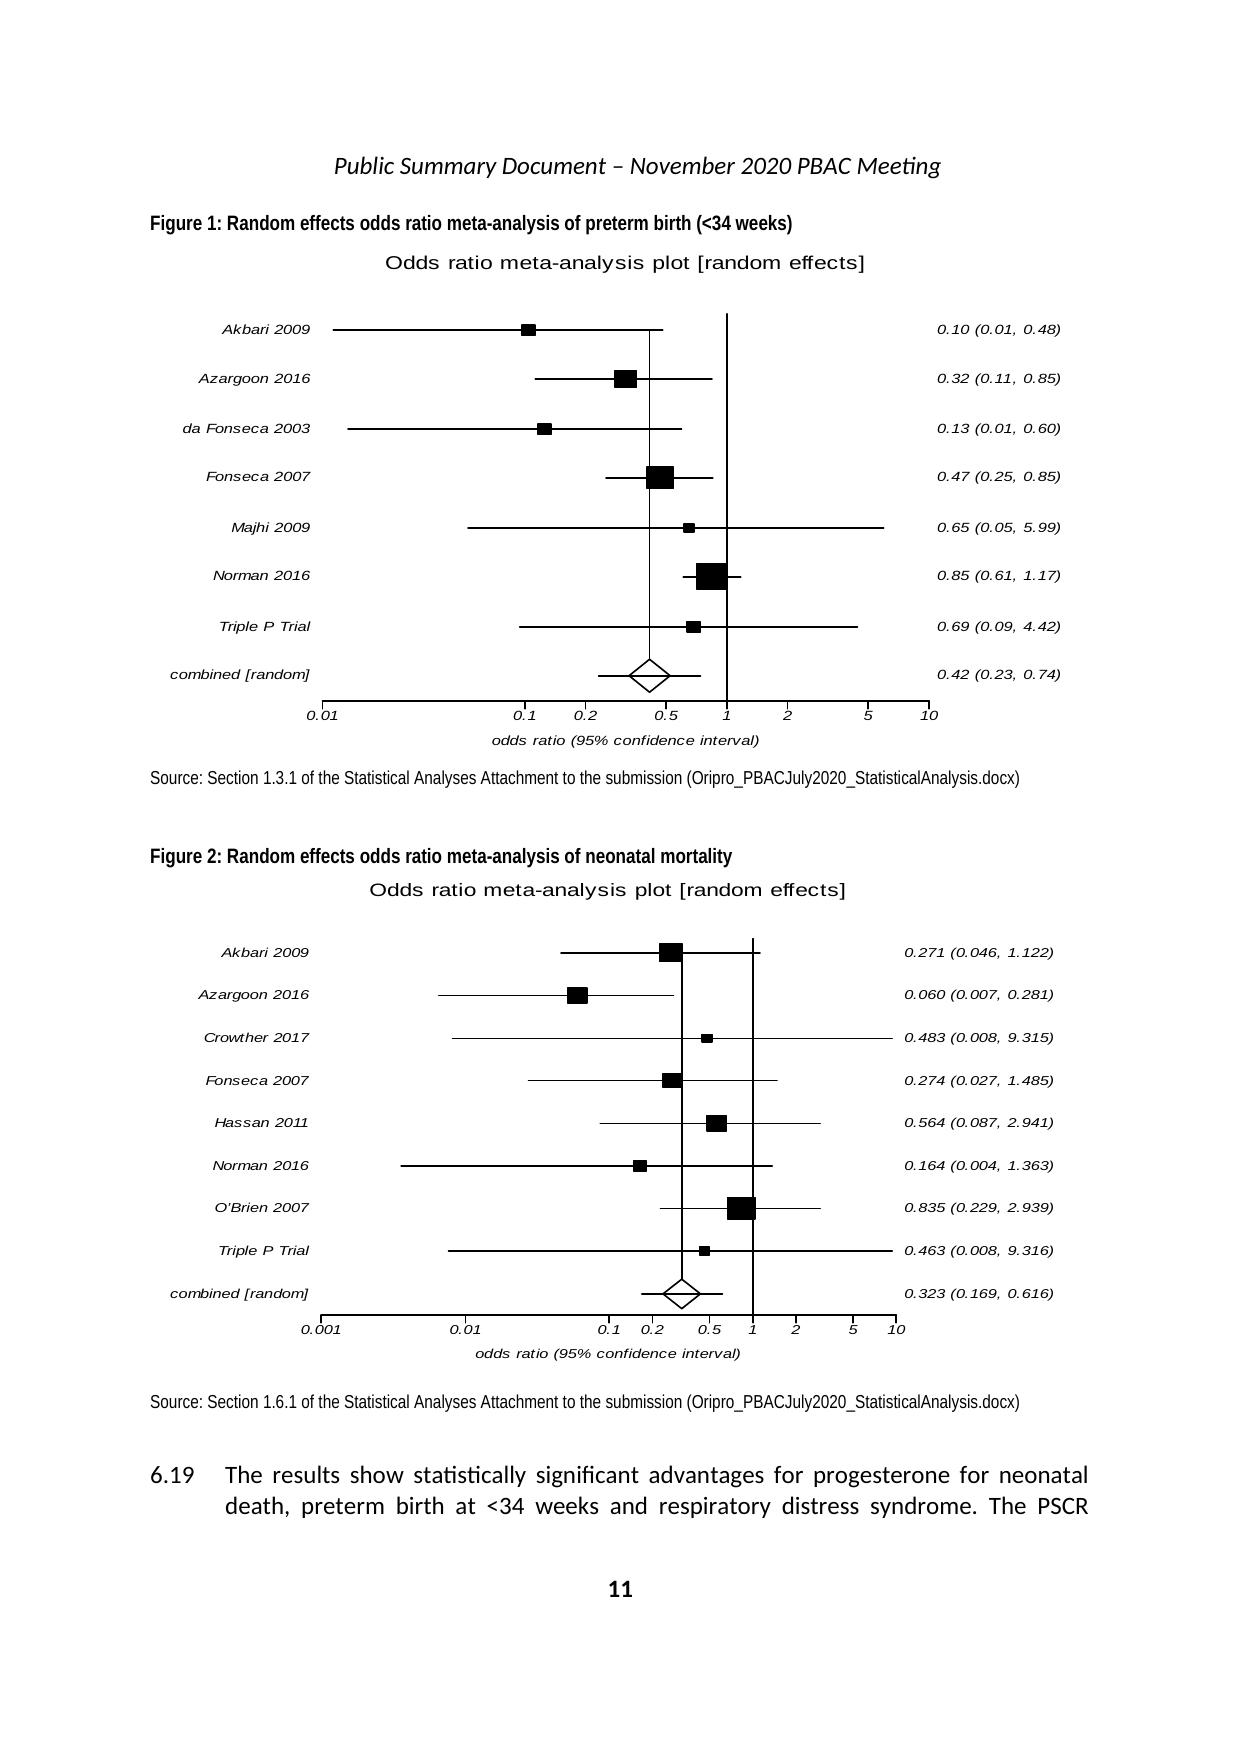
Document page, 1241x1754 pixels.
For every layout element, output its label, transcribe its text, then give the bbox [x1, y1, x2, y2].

text Source: Section 1.6.1 of the Statistical Analyses Attachment to the submission (Oripro_PBACJuly2020_StatisticalAnalysis.docx) [150, 1391, 1090, 1413]
text Source: Section 1.3.1 of the Statistical Analyses Attachment to the submission (Oripro_PBACJuly2020_StatisticalAnalysis.docx) [150, 767, 1090, 788]
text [150, 1459, 1090, 1521]
subtitle Figure 1: Random effects odds ratio meta-analysis of preterm birth (<34 weeks) [150, 211, 1090, 235]
subtitle Figure 2: Random effects odds ratio meta-analysis of neonatal mortality [150, 844, 1090, 868]
